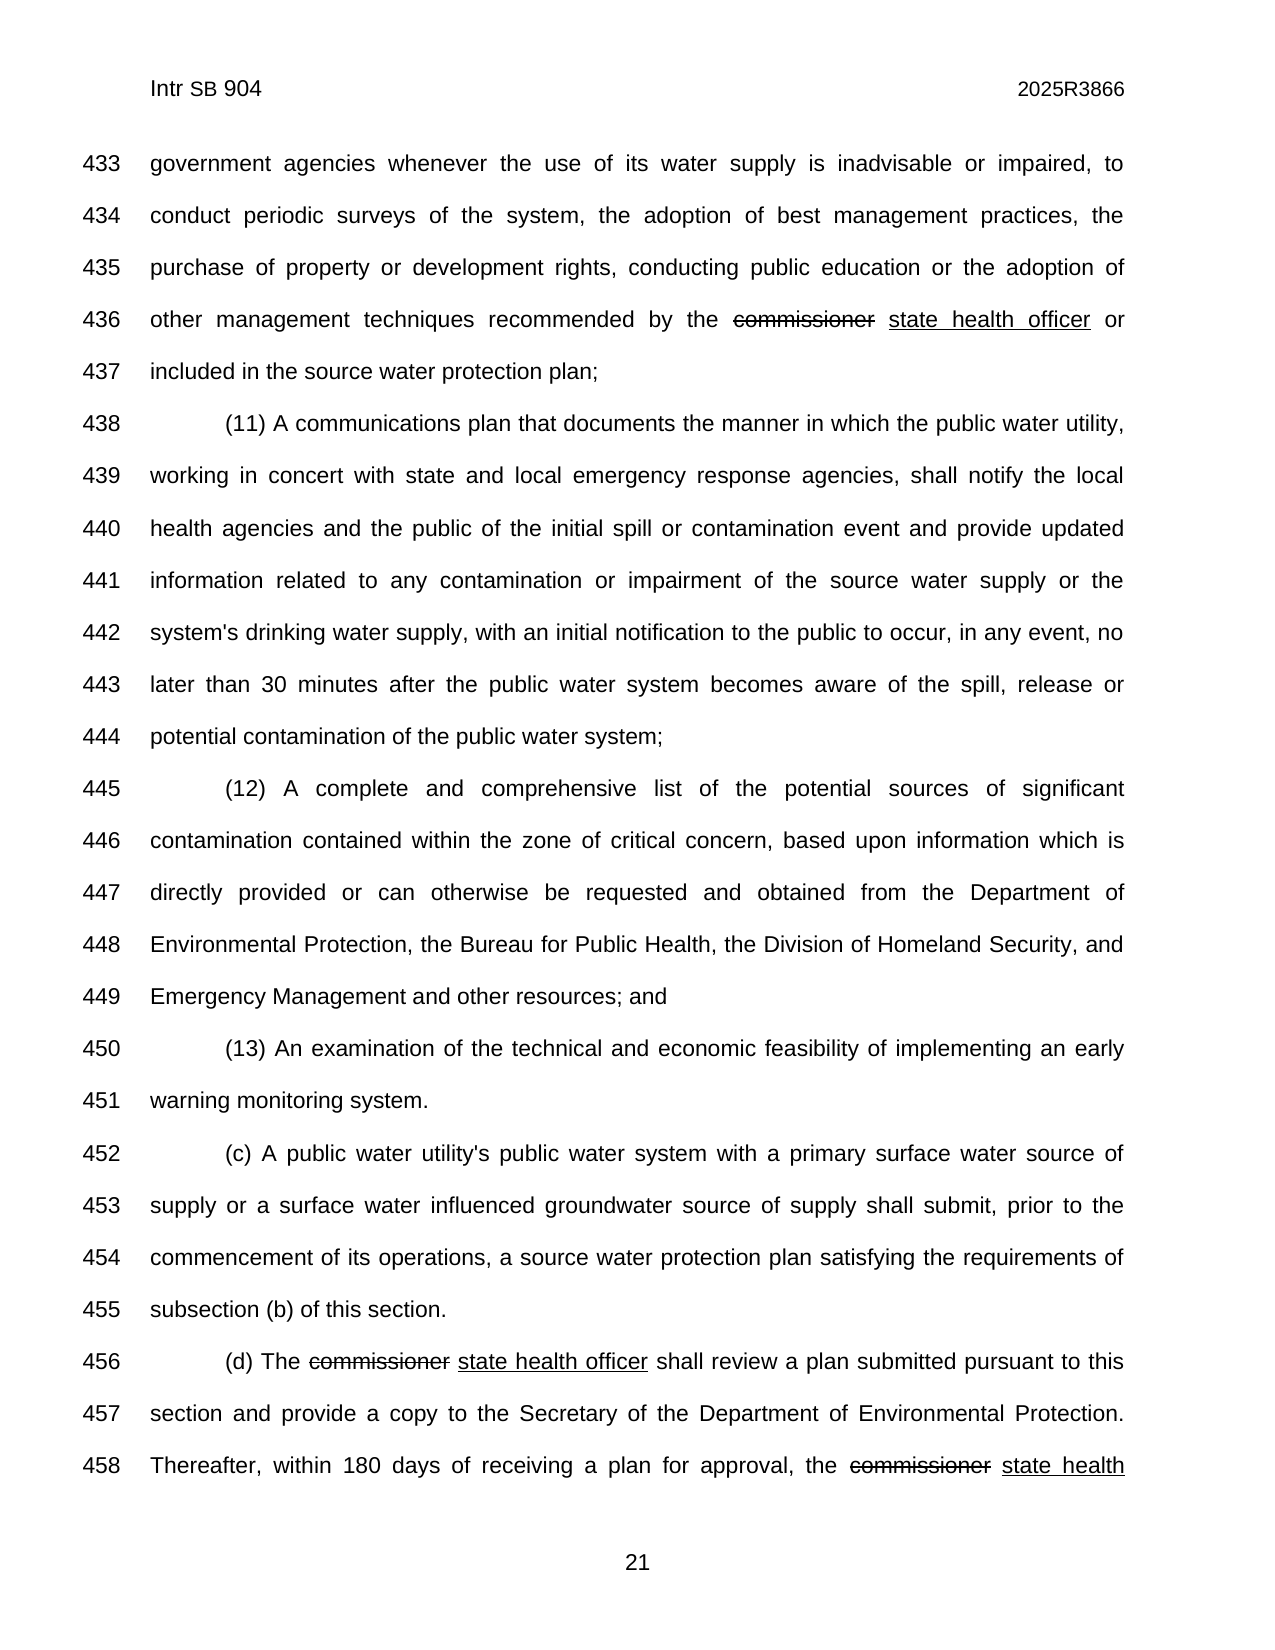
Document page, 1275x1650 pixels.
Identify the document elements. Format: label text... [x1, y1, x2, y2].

text (13) An examination of the technical and economic feasibility of implementing an early warning monitoring system. [150, 1035, 1125, 1114]
text (12) A complete and comprehensive list of the potential sources of significant contamination contained within the zone of critical concern, based upon information which is directly provided or can otherwise be requested and obtained from the Department of Environmental Protection, the Bureau for Public Health, the Division of Homeland Security, and Emergency Management and other resources; and [150, 775, 1125, 1010]
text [150, 150, 1125, 385]
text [150, 1348, 1125, 1478]
text (11) A communications plan that documents the manner in which the public water utility, working in concert with state and local emergency response agencies, shall notify the local health agencies and the public of the initial spill or contamination event and provide updated information related to any contamination or impairment of the source water supply or the system's drinking water supply, with an initial notification to the public to occur, in any event, no later than 30 minutes after the public water system becomes aware of the spill, release or potential contamination of the public water system; [150, 410, 1125, 749]
text (c) A public water utility's public water system with a primary surface water source of supply or a surface water influenced groundwater source of supply shall submit, prior to the commencement of its operations, a source water protection plan satisfying the requirements of subsection (b) of this section. [150, 1139, 1125, 1322]
